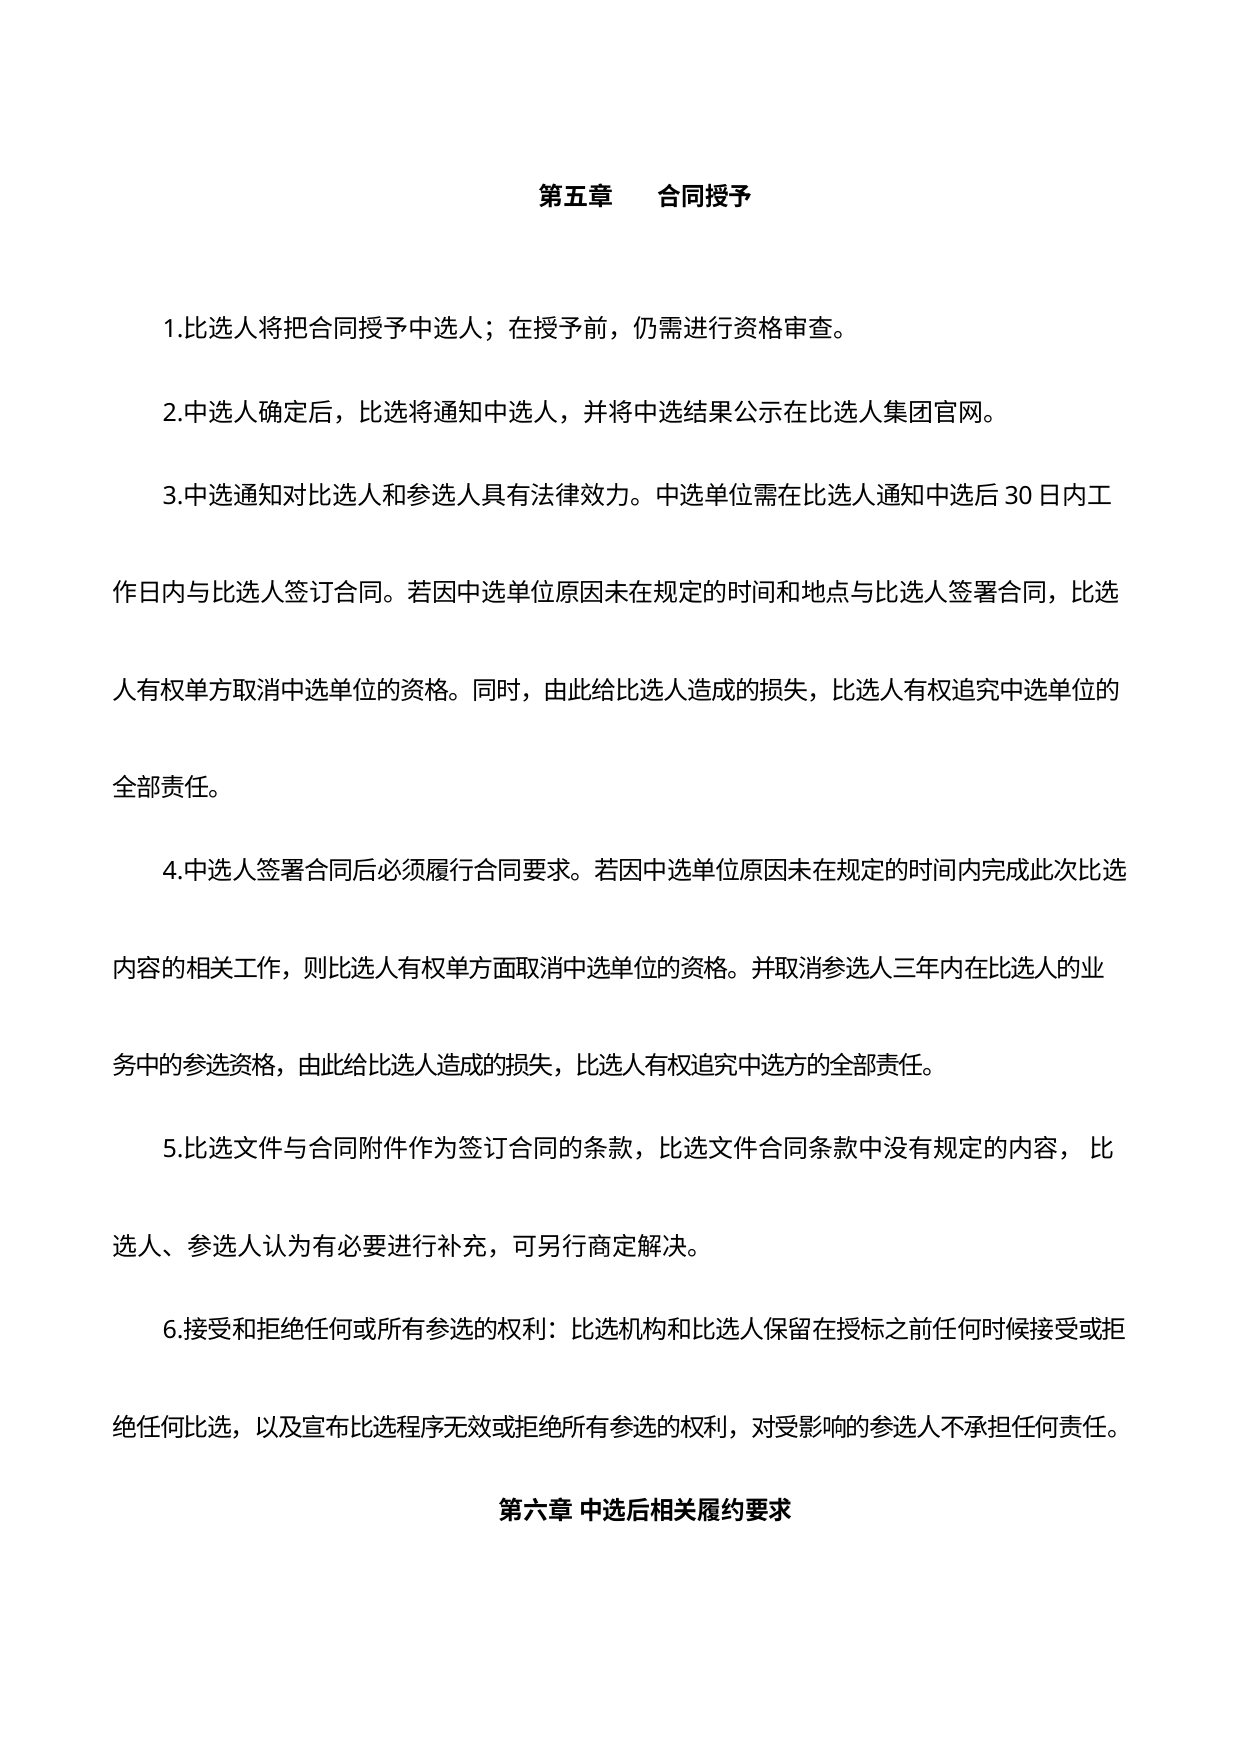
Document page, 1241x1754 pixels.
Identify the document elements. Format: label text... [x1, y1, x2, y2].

text 2.中选人确定后，比选将通知中选人，并将中选结果公示在比选人集团官网。 [112, 378, 1128, 443]
text 3.中选通知对比选人和参选人具有法律效力。中选单位需在比选人通知中选后30日内工作日内与比选人签订合同。若因中选单位原因未在规定的时间和地点与比选人签署合同，比选人有权单方取消中选单位的资格。同时，由此给比选人造成的损失，比选人有权追究中选单位的全部责任。 [112, 461, 1128, 818]
text 5.比选文件与合同附件作为签订合同的条款，比选文件合同条款中没有规定的内容， 比选人、参选人认为有必要进行补充，可另行商定解决。 [112, 1114, 1128, 1277]
subtitle 第五章 合同授予 [112, 162, 1128, 227]
subtitle 第六章 中选后相关履约要求 [112, 1476, 1128, 1541]
text 1.比选人将把合同授予中选人；在授予前，仍需进行资格审查。 [112, 294, 1128, 359]
text 4.中选人签署合同后必须履行合同要求。若因中选单位原因未在规定的时间内完成此次比选内容的相关工作，则比选人有权单方面取消中选单位的资格。并取消参选人三年内在比选人的业务中的参选资格，由此给比选人造成的损失，比选人有权追究中选方的全部责任。 [112, 836, 1128, 1096]
text 6.接受和拒绝任何或所有参选的权利：比选机构和比选人保留在授标之前任何时候接受或拒绝任何比选，以及宣布比选程序无效或拒绝所有参选的权利，对受影响的参选人不承担任何责任。 [112, 1295, 1128, 1458]
